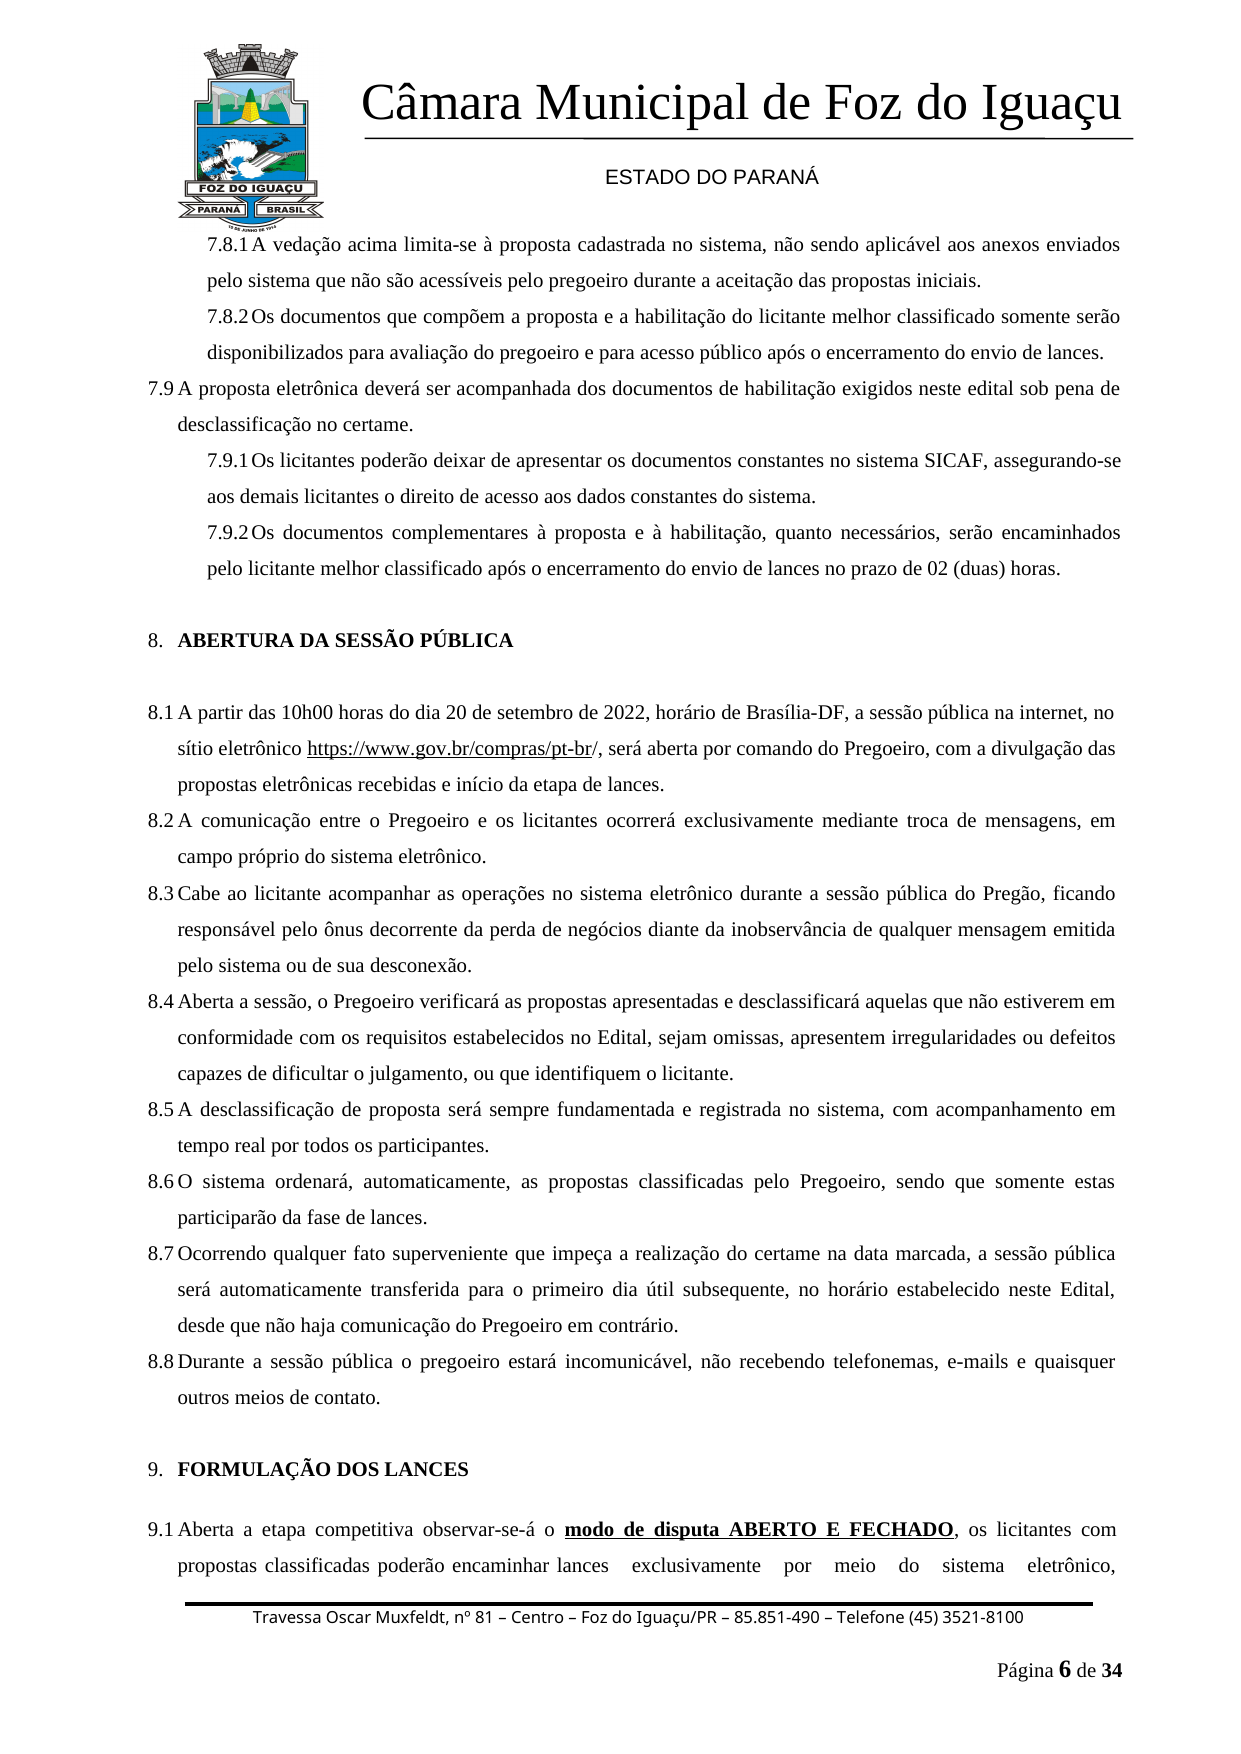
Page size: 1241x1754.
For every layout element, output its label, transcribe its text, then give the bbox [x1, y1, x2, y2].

list Cabe ao licitante acompanhar as operações no sistema eletrônico durante a sessão pública do Pregão, ficando responsável pelo ônus decorrente da perda de negócios diante da inobservância de qualquer mensagem emitida pelo sistema ou de sua desconexão. [148, 881, 1117, 977]
list A proposta eletrônica deverá ser acompanhada dos documentos de habilitação exigidos neste edital sob pena de desclassificação no certame. [148, 376, 1122, 436]
list FORMULAÇÃO DOS LANCES [148, 1457, 1117, 1481]
picture [177, 44, 324, 232]
list Os licitantes poderão deixar de apresentar os documentos constantes no sistema SICAF, assegurando-se aos demais licitantes o direito de acesso aos dados constantes do sistema. [207, 448, 1122, 508]
list Os documentos que compõem a proposta e a habilitação do licitante melhor classificado somente serão disponibilizados para avaliação do pregoeiro e para acesso público após o encerramento do envio de lances. [207, 304, 1122, 364]
list A desclassificação de proposta será sempre fundamentada e registrada no sistema, com acompanhamento em tempo real por todos os participantes. [148, 1097, 1117, 1157]
list Durante a sessão pública o pregoeiro estará incomunicável, não recebendo telefonemas, e-mails e quaisquer outros meios de contato. [148, 1349, 1117, 1409]
list Ocorrendo qualquer fato superveniente que impeça a realização do certame na data marcada, a sessão pública será automaticamente transferida para o primeiro dia útil subsequente, no horário estabelecido neste Edital, desde que não haja comunicação do Pregoeiro em contrário. [148, 1241, 1117, 1337]
list O sistema ordenará, automaticamente, as propostas classificadas pelo Pregoeiro, sendo que somente estas participarão da fase de lances. [148, 1169, 1117, 1229]
list A vedação acima limita-se à proposta cadastrada no sistema, não sendo aplicável aos anexos enviados pelo sistema que não são acessíveis pelo pregoeiro durante a aceitação das propostas iniciais. [207, 232, 1122, 292]
list ABERTURA DA SESSÃO PÚBLICA [148, 628, 1117, 652]
list A comunicação entre o Pregoeiro e os licitantes ocorrerá exclusivamente mediante troca de mensagens, em campo próprio do sistema eletrônico. [148, 808, 1117, 868]
list Aberta a sessão, o Pregoeiro verificará as propostas apresentadas e desclassificará aquelas que não estiverem em conformidade com os requisitos estabelecidos no Edital, sejam omissas, apresentem irregularidades ou defeitos capazes de dificultar o julgamento, ou que identifiquem o licitante. [148, 989, 1117, 1085]
list A partir das 10h00 horas do dia 20 de setembro de 2022, horário de Brasília-DF, a sessão pública na internet, no sítio eletrônico https://www.gov.br/compras/pt-br/, será aberta por comando do Pregoeiro, com a divulgação das propostas eletrônicas recebidas e início da etapa de lances. [148, 700, 1117, 796]
list Os documentos complementares à proposta e à habilitação, quanto necessários, serão encaminhados pelo licitante melhor classificado após o encerramento do envio de lances no prazo de 02 (duas) horas. [207, 520, 1122, 580]
